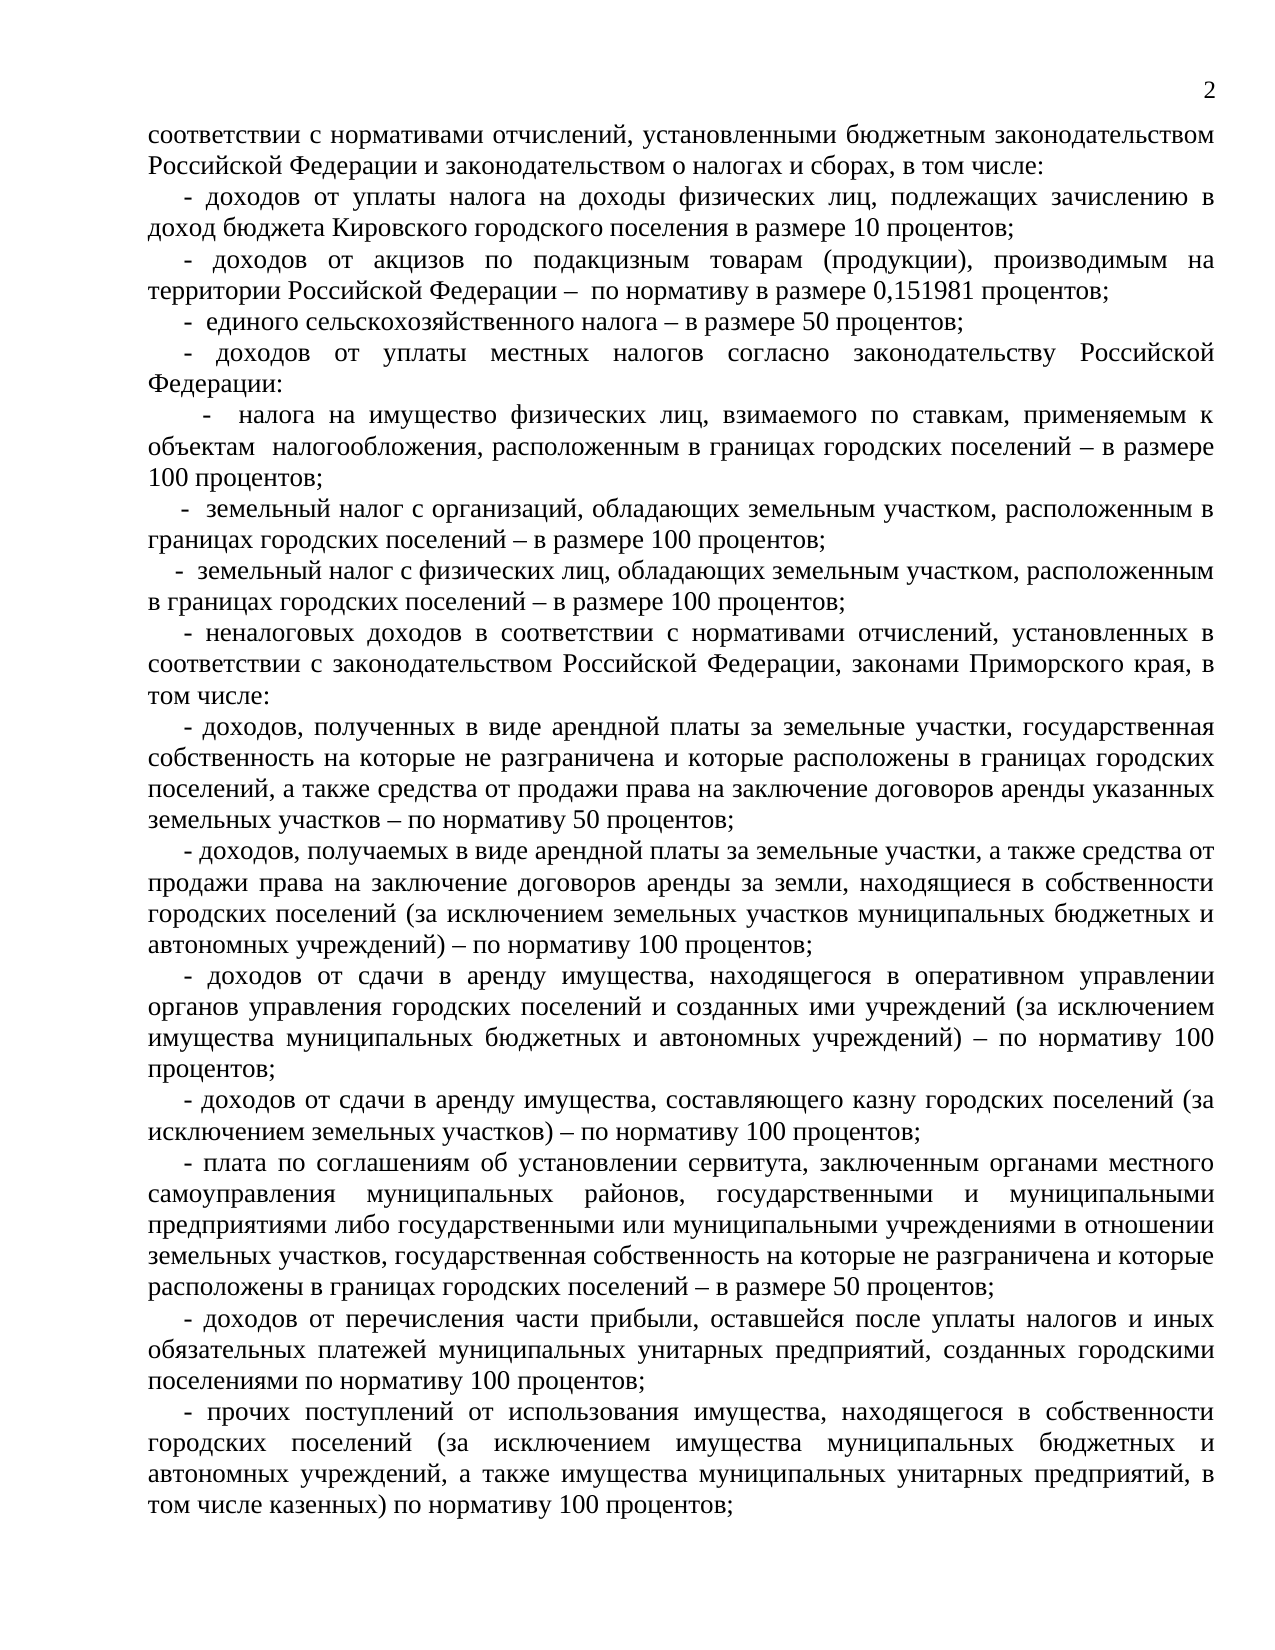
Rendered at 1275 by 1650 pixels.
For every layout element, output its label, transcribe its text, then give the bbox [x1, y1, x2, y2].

text - доходов от уплаты местных налогов согласно законодательству Российской Федерации: [148, 336, 1216, 398]
text - доходов от сдачи в аренду имущества, находящегося в оперативном управлении органов управления городских поселений и созданных ими учреждений (за исключением имущества муниципальных бюджетных и автономных учреждений) – по нормативу 100 процентов; [148, 959, 1216, 1084]
text - земельный налог с организаций, обладающих земельным участком, расположенным в границах городских поселений – в размере 100 процентов; [148, 492, 1216, 554]
text - земельный налог с физических лиц, обладающих земельным участком, расположенным в границах городских поселений – в размере 100 процентов; [148, 554, 1216, 616]
text - доходов от сдачи в аренду имущества, составляющего казну городских поселений (за исключением земельных участков) – по нормативу 100 процентов; [148, 1084, 1216, 1146]
text - неналоговых доходов в соответствии с нормативами отчислений, установленных в соответствии с законодательством Российской Федерации, законами Приморского края, в том числе: [148, 616, 1216, 710]
text - доходов, полученных в виде арендной платы за земельные участки, государственная собственность на которые не разграничена и которые расположены в границах городских поселений, а также средства от продажи права на заключение договоров аренды указанных земельных участков – по нормативу 50 процентов; [148, 710, 1216, 834]
text - доходов от уплаты налога на доходы физических лиц, подлежащих зачислению в доход бюджета Кировского городского поселения в размере 10 процентов; [148, 180, 1216, 243]
text - налога на имущество физических лиц, взимаемого по ставкам, применяемым к объектам налогообложения, расположенным в границах городских поселений – в размере 100 процентов; [148, 398, 1216, 492]
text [148, 118, 1216, 180]
text - доходов от перечисления части прибыли, оставшейся после уплаты налогов и иных обязательных платежей муниципальных унитарных предприятий, созданных городскими поселениями по нормативу 100 процентов; [148, 1302, 1216, 1395]
text - доходов от акцизов по подакцизным товарам (продукции), производимым на территории Российской Федерации – по нормативу в размере 0,151981 процентов; [148, 243, 1216, 305]
text - прочих поступлений от использования имущества, находящегося в собственности городских поселений (за исключением имущества муниципальных бюджетных и автономных учреждений, а также имущества муниципальных унитарных предприятий, в том числе казенных) по нормативу 100 процентов; [148, 1395, 1216, 1520]
text - доходов, получаемых в виде арендной платы за земельные участки, а также средства от продажи права на заключение договоров аренды за земли, находящиеся в собственности городских поселений (за исключением земельных участков муниципальных бюджетных и автономных учреждений) – по нормативу 100 процентов; [148, 834, 1216, 959]
text - единого сельскохозяйственного налога – в размере 50 процентов; [148, 305, 1216, 336]
text - плата по соглашениям об установлении сервитута, заключенным органами местного самоуправления муниципальных районов, государственными и муниципальными предприятиями либо государственными или муниципальными учреждениями в отношении земельных участков, государственная собственность на которые не разграничена и которые расположены в границах городских поселений – в размере 50 процентов; [148, 1146, 1216, 1302]
